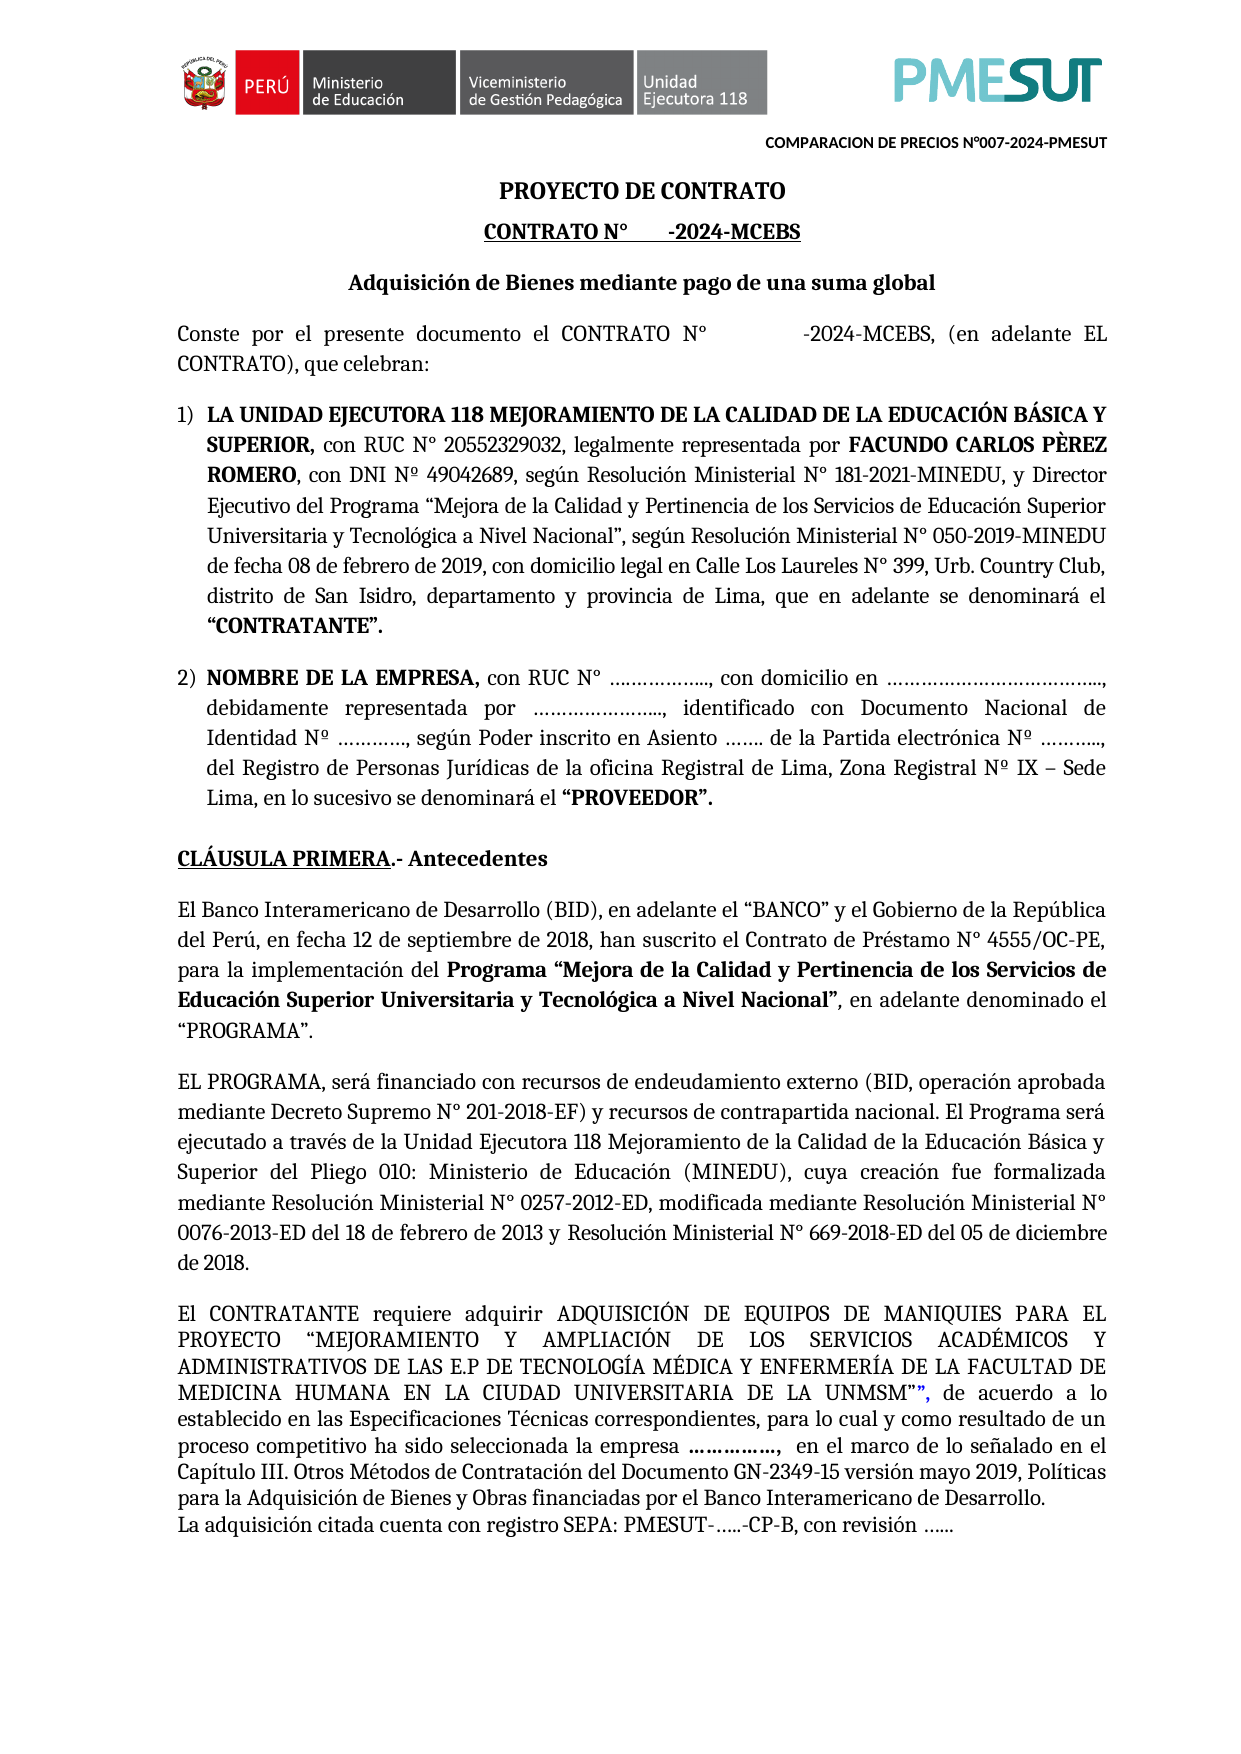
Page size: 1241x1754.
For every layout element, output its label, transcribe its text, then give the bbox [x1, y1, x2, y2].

text La adquisición citada cuenta con registro SEPA: PMESUT-…..-CP-B, con revisión …... [177, 1512, 1107, 1538]
text CLÁUSULA PRIMERA.- Antecedentes [177, 846, 1107, 872]
text Conste por el presente documento el CONTRATO N° -2024-MCEBS, (en adelante EL CONTRATO), que celebran: [177, 321, 1107, 377]
text El CONTRATANTE requiere adquirir ADQUISICIÓN DE EQUIPOS DE MANIQUIES PARA EL PROYECTO “MEJORAMIENTO Y AMPLIACIÓN DE LOS SERVICIOS ACADÉMICOS Y ADMINISTRATIVOS DE LAS E.P DE TECNOLOGÍA MÉDICA Y ENFERMERÍA DE LA FACULTAD DE MEDICINA HUMANA EN LA CIUDAD UNIVERSITARIA DE LA UNMSM””, de acuerdo a lo establecido en las Especificaciones Técnicas correspondientes, para lo cual y como resultado de un proceso competitivo ha sido seleccionada la empresa ……………, en el marco de lo señalado en el Capítulo III. Otros Métodos de Contratación del Documento GN-2349-15 versión mayo 2019, Políticas para la Adquisición de Bienes y Obras financiadas por el Banco Interamericano de Desarrollo. [177, 1301, 1107, 1512]
list NOMBRE DE LA EMPRESA, con RUC N° ….………….., con domicilio en ……………………………….., debidamente representada por ………………….., identificado con Documento Nacional de Identidad Nº …………, según Poder inscrito en Asiento ……. de la Partida electrónica Nº ……….., del Registro de Personas Jurídicas de la oficina Registral de Lima, Zona Registral Nº IX – Sede Lima, en lo sucesivo se denominará el “PROVEEDOR”. [177, 664, 1107, 811]
text PROYECTO DE CONTRATO [177, 177, 1107, 206]
list LA UNIDAD EJECUTORA 118 MEJORAMIENTO DE LA CALIDAD DE LA EDUCACIÓN BÁSICA Y SUPERIOR, con RUC N° 20552329032, legalmente representada por FACUNDO CARLOS PÈREZ ROMERO, con DNI Nº 49042689, según Resolución Ministerial N° 181-2021-MINEDU, y Director Ejecutivo del Programa “Mejora de la Calidad y Pertinencia de los Servicios de Educación Superior Universitaria y Tecnológica a Nivel Nacional”, según Resolución Ministerial N° 050-2019-MINEDU de fecha 08 de febrero de 2019, con domicilio legal en Calle Los Laureles N° 399, Urb. Country Club, distrito de San Isidro, departamento y provincia de Lima, que en adelante se denominará el “CONTRATANTE”. [177, 402, 1107, 639]
text Adquisición de Bienes mediante pago de una suma global [177, 269, 1107, 296]
text EL PROGRAMA, será financiado con recursos de endeudamiento externo (BID, operación aprobada mediante Decreto Supremo N° 201-2018-EF) y recursos de contrapartida nacional. El Programa será ejecutado a través de la Unidad Ejecutora 118 Mejoramiento de la Calidad de la Educación Básica y Superior del Pliego 010: Ministerio de Educación (MINEDU), cuya creación fue formalizada mediante Resolución Ministerial N° 0257-2012-ED, modificada mediante Resolución Ministerial N° 0076-2013-ED del 18 de febrero de 2013 y Resolución Ministerial N° 669-2018-ED del 05 de diciembre de 2018. [177, 1068, 1107, 1276]
text CONTRATO N° -2024-MCEBS [177, 218, 1107, 245]
text El Banco Interamericano de Desarrollo (BID), en adelante el “BANCO” y el Gobierno de la República del Perú, en fecha 12 de septiembre de 2018, han suscrito el Contrato de Préstamo N° 4555/OC-PE, para la implementación del Programa “Mejora de la Calidad y Pertinencia de los Servicios de Educación Superior Universitaria y Tecnológica a Nivel Nacional”, en adelante denominado el “PROGRAMA”. [177, 897, 1107, 1044]
picture [886, 56, 1108, 105]
picture [175, 46, 772, 119]
